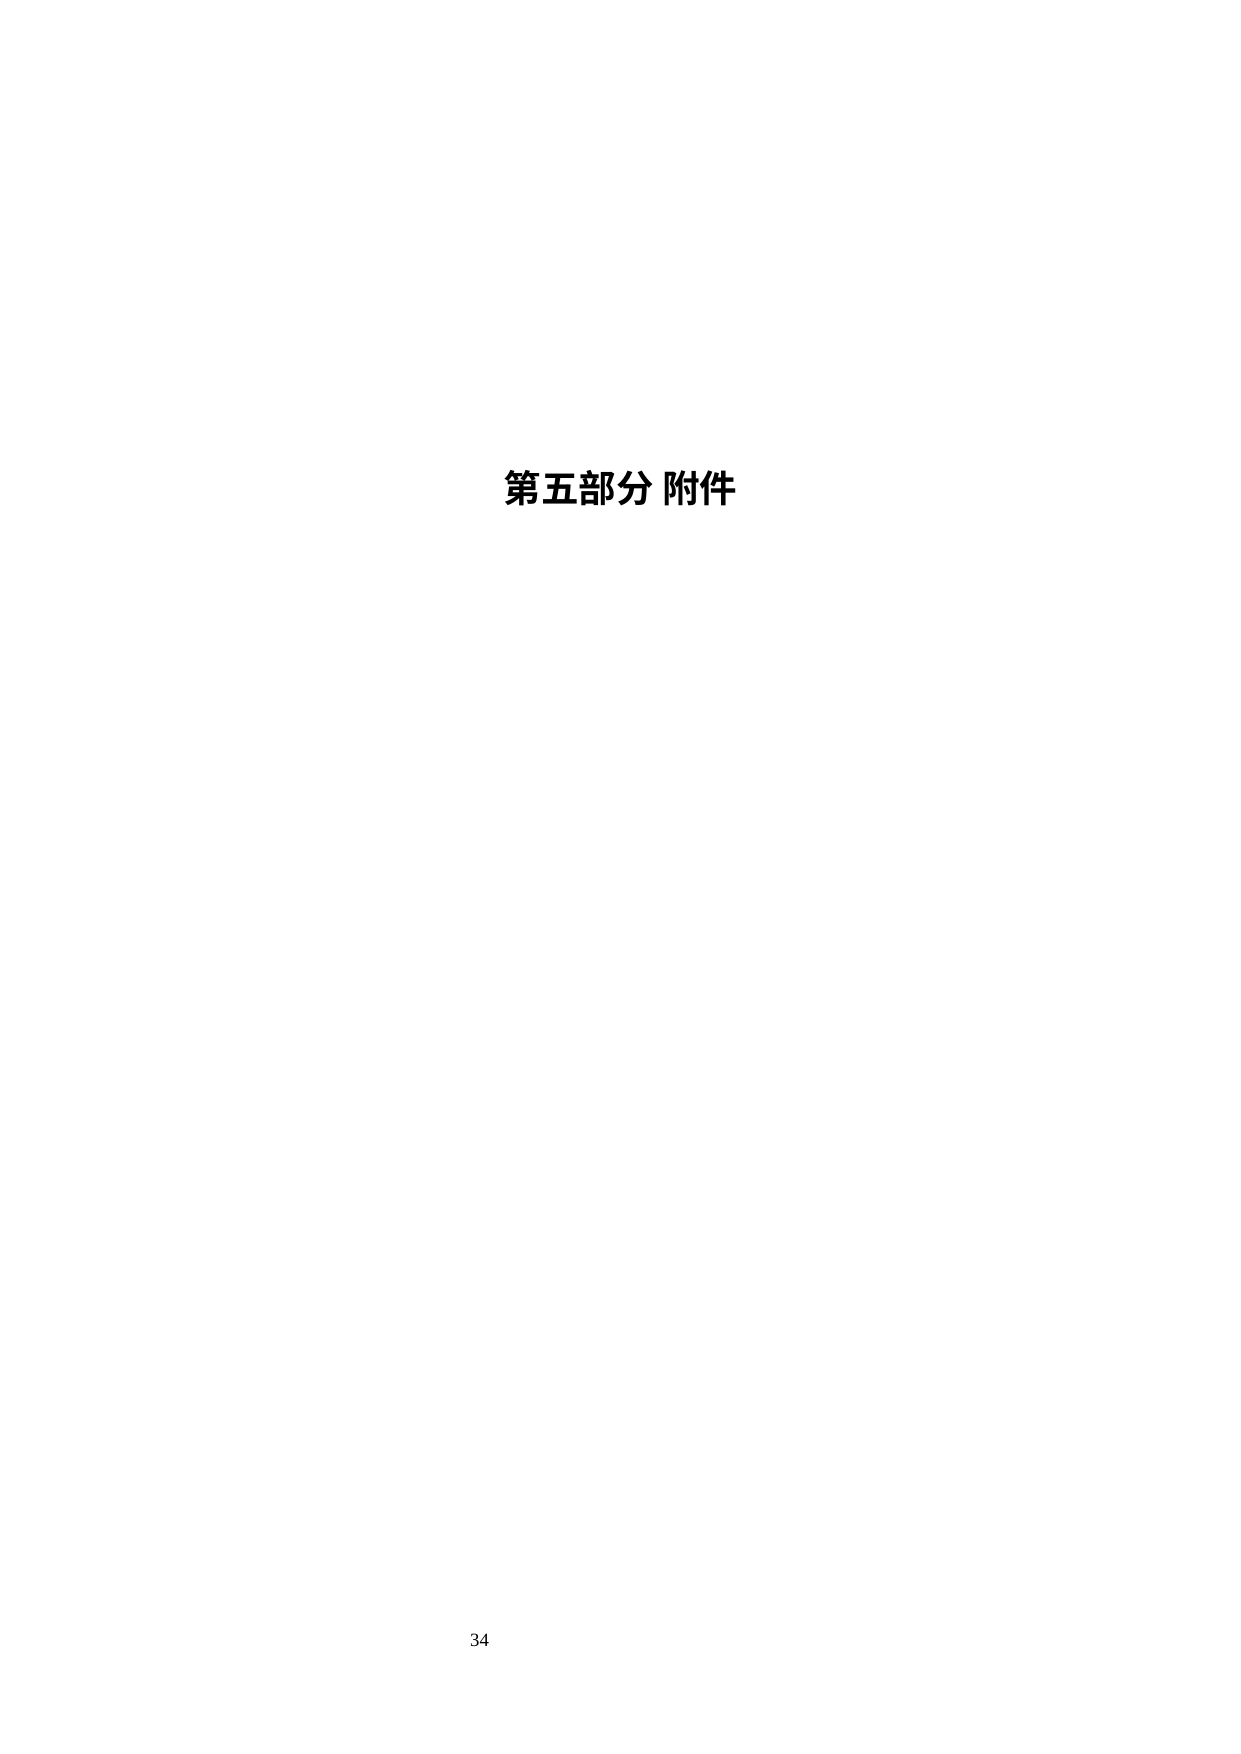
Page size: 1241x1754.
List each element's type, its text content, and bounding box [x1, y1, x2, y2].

text 第五部分 附件 [59, 454, 1181, 519]
